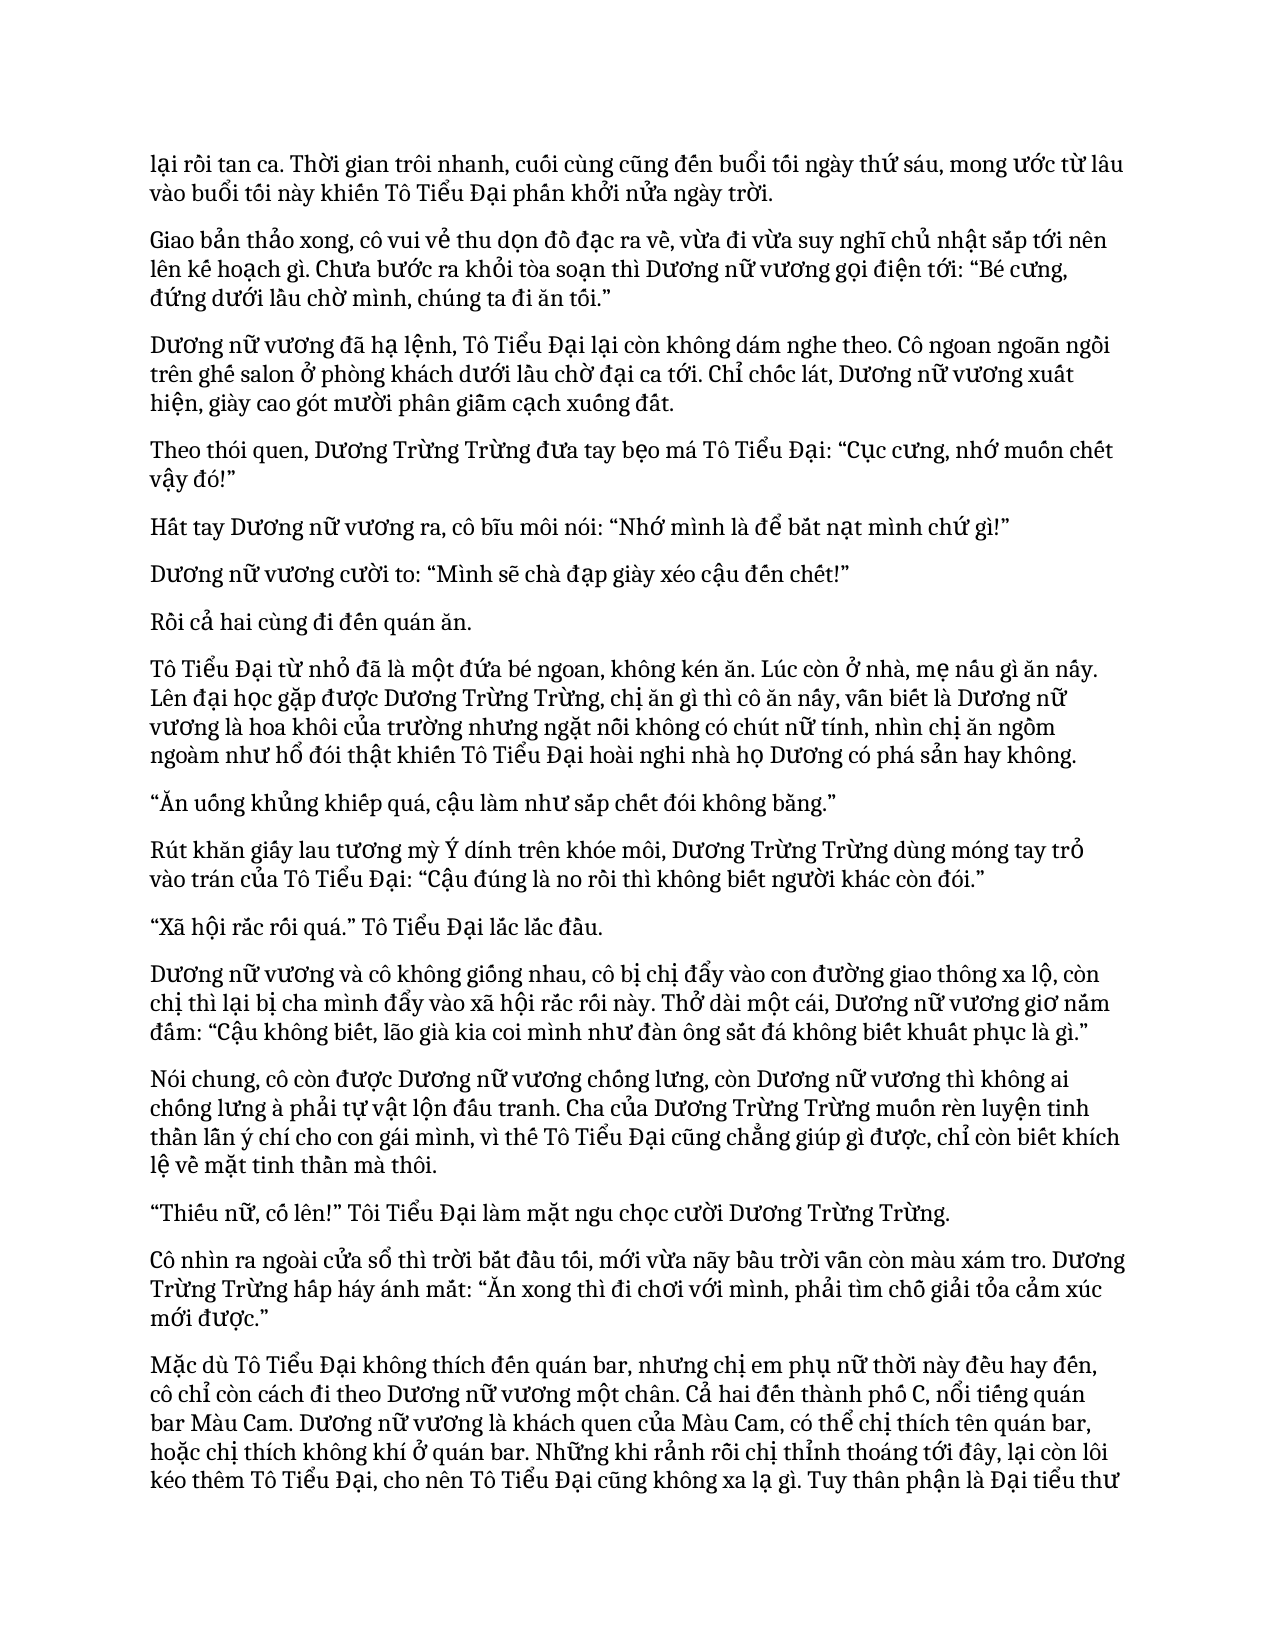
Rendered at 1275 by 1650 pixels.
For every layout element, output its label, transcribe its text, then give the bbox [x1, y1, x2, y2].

text Giao bản thảo xong, cô vui vẻ thu dọn đồ đạc ra về, vừa đi vừa suy nghĩ chủ nhật sắp tới nên lên kế hoạch gì. Chưa bước ra khỏi tòa soạn thì Dương nữ vương gọi điện tới: “Bé cưng, đứng dưới lầu chờ mình, chúng ta đi ăn tối.” [150, 226, 1125, 312]
text Dương nữ vương và cô không giống nhau, cô bị chị đẩy vào con đường giao thông xa lộ, còn chị thì lại bị cha mình đẩy vào xã hội rắc rối này. Thở dài một cái, Dương nữ vương giơ nắm đấm: “Cậu không biết, lão già kia coi mình như đàn ông sắt đá không biết khuất phục là gì.” [150, 960, 1125, 1046]
text Tô Tiểu Đại từ nhỏ đã là một đứa bé ngoan, không kén ăn. Lúc còn ở nhà, mẹ nấu gì ăn nấy. Lên đại học gặp được Dương Trừng Trừng, chị ăn gì thì cô ăn nấy, vẫn biết là Dương nữ vương là hoa khôi của trường nhưng ngặt nỗi không có chút nữ tính, nhìn chị ăn ngồm ngoàm như hổ đói thật khiến Tô Tiểu Đại hoài nghi nhà họ Dương có phá sản hay không. [150, 655, 1125, 770]
text Nói chung, cô còn được Dương nữ vương chống lưng, còn Dương nữ vương thì không ai chống lưng à phải tự vật lộn đấu tranh. Cha của Dương Trừng Trừng muốn rèn luyện tinh thần lẫn ý chí cho con gái mình, vì thế Tô Tiểu Đại cũng chẳng giúp gì được, chỉ còn biết khích lệ về mặt tinh thần mà thôi. [150, 1065, 1125, 1180]
text “Xã hội rắc rối quá.” Tô Tiểu Đại lắc lắc đầu. [150, 912, 1125, 941]
text “Ăn uống khủng khiếp quá, cậu làm như sắp chết đói không bằng.” [150, 789, 1125, 817]
text Hất tay Dương nữ vương ra, cô bĩu môi nói: “Nhớ mình là để bắt nạt mình chứ gì!” [150, 512, 1125, 541]
text Rồi cả hai cùng đi đến quán ăn. [150, 607, 1125, 636]
text Theo thói quen, Dương Trừng Trừng đưa tay bẹo má Tô Tiểu Đại: “Cục cưng, nhớ muốn chết vậy đó!” [150, 436, 1125, 494]
text “Thiếu nữ, cố lên!” Tôi Tiểu Đại làm mặt ngu chọc cười Dương Trừng Trừng. [150, 1199, 1125, 1227]
text Dương nữ vương đã hạ lệnh, Tô Tiểu Đại lại còn không dám nghe theo. Cô ngoan ngoãn ngồi trên ghế salon ở phòng khách dưới lầu chờ đại ca tới. Chỉ chốc lát, Dương nữ vương xuất hiện, giày cao gót mười phân giẫm cạch xuống đất. [150, 331, 1125, 417]
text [150, 150, 1125, 207]
text Rút khăn giấy lau tương mỳ Ý dính trên khóe môi, Dương Trừng Trừng dùng móng tay trỏ vào trán của Tô Tiểu Đại: “Cậu đúng là no rồi thì không biết người khác còn đói.” [150, 836, 1125, 894]
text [150, 1351, 1125, 1495]
text Cô nhìn ra ngoài cửa sổ thì trời bắt đầu tối, mới vừa nãy bầu trời vẫn còn màu xám tro. Dương Trừng Trừng hấp háy ánh mắt: “Ăn xong thì đi chơi với mình, phải tìm chỗ giải tỏa cảm xúc mới được.” [150, 1246, 1125, 1332]
text Dương nữ vương cười to: “Mình sẽ chà đạp giày xéo cậu đến chết!” [150, 560, 1125, 589]
